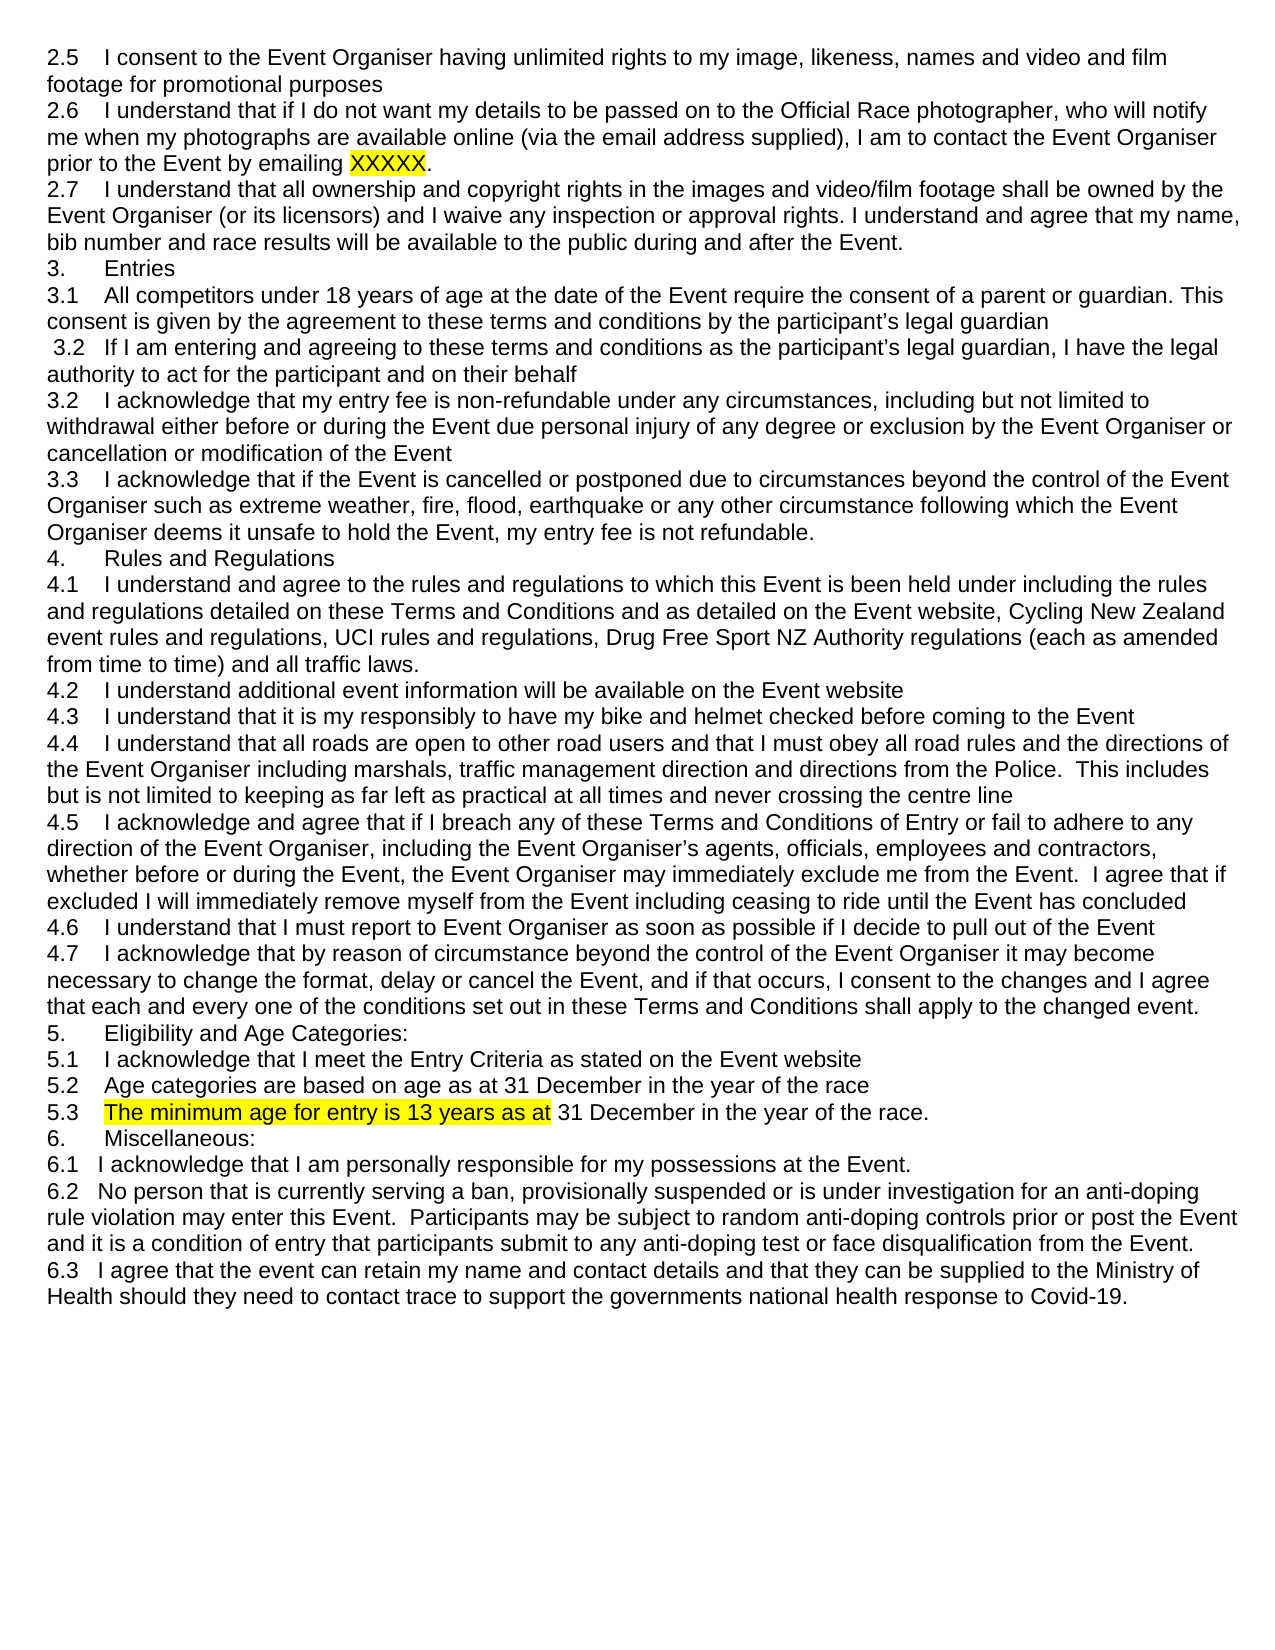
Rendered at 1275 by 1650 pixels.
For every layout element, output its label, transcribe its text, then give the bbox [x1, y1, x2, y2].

text 4.5 I acknowledge and agree that if I breach any of these Terms and Conditions of Entry or fail to adhere to any direction of the Event Organiser, including the Event Organiser’s agents, officials, employees and contractors, whether before or during the Event, the Event Organiser may immediately exclude me from the Event. I agree that if excluded I will immediately remove myself from the Event including ceasing to ride until the Event has concluded [47, 809, 1243, 914]
text 5.2 Age categories are based on age as at 31 December in the year of the race [47, 1072, 1243, 1098]
text 4. Rules and Regulations [47, 545, 1243, 571]
text 4.2 I understand additional event information will be available on the Event website [47, 677, 1243, 703]
text 3.2 If I am entering and agreeing to these terms and conditions as the participant’s legal guardian, I have the legal authority to act for the participant and on their behalf [47, 334, 1243, 387]
text 3. Entries [47, 255, 1243, 282]
text 4.1 I understand and agree to the rules and regulations to which this Event is been held under including the rules and regulations detailed on these Terms and Conditions and as detailed on the Event website, Cycling New Zealand event rules and regulations, UCI rules and regulations, Drug Free Sport NZ Authority regulations (each as amended from time to time) and all traffic laws. [47, 571, 1243, 677]
text 4.6 I understand that I must report to Event Organiser as soon as possible if I decide to pull out of the Event [47, 914, 1243, 940]
text 4.4 I understand that all roads are open to other road users and that I must obey all road rules and the directions of the Event Organiser including marshals, traffic management direction and directions from the Police. This includes but is not limited to keeping as far left as practical at all times and never crossing the centre line [47, 729, 1243, 809]
text 3.2 I acknowledge that my entry fee is non-refundable under any circumstances, including but not limited to withdrawal either before or during the Event due personal injury of any degree or exclusion by the Event Organiser or cancellation or modification of the Event [47, 387, 1243, 466]
text 5. Eligibility and Age Categories: [47, 1019, 1243, 1046]
text 6.2 No person that is currently serving a ban, provisionally suspended or is under investigation for an anti-doping rule violation may enter this Event. Participants may be subject to random anti-doping controls prior or post the Event and it is a condition of entry that participants submit to any anti-doping test or face disqualification from the Event. [47, 1178, 1243, 1257]
text 6.1 I acknowledge that I am personally responsible for my possessions at the Event. [47, 1151, 1243, 1178]
text 3.1 All competitors under 18 years of age at the date of the Event require the consent of a parent or guardian. This consent is given by the agreement to these terms and conditions by the participant’s legal guardian [47, 282, 1243, 334]
text 5.3 The minimum age for entry is 13 years as at 31 December in the year of the race. [47, 1098, 1243, 1125]
text 5.1 I acknowledge that I meet the Entry Criteria as stated on the Event website [47, 1046, 1243, 1072]
text 2.5 I consent to the Event Organiser having unlimited rights to my image, likeness, names and video and film footage for promotional purposes [47, 44, 1243, 97]
text 2.6 I understand that if I do not want my details to be passed on to the Official Race photographer, who will notify me when my photographs are available online (via the email address supplied), I am to contact the Event Organiser prior to the Event by emailing XXXXX. [47, 97, 1243, 176]
text 2.7 I understand that all ownership and copyright rights in the images and video/film footage shall be owned by the Event Organiser (or its licensors) and I waive any inspection or approval rights. I understand and agree that my name, bib number and race results will be available to the public during and after the Event. [47, 176, 1243, 255]
text 3.3 I acknowledge that if the Event is cancelled or postponed due to circumstances beyond the control of the Event Organiser such as extreme weather, fire, flood, earthquake or any other circumstance following which the Event Organiser deems it unsafe to hold the Event, my entry fee is not refundable. [47, 466, 1243, 545]
text 4.7 I acknowledge that by reason of circumstance beyond the control of the Event Organiser it may become necessary to change the format, delay or cancel the Event, and if that occurs, I consent to the changes and I agree that each and every one of the conditions set out in these Terms and Conditions shall apply to the changed event. [47, 940, 1243, 1019]
text 6. Miscellaneous: [47, 1125, 1243, 1151]
text 4.3 I understand that it is my responsibly to have my bike and helmet checked before coming to the Event [47, 703, 1243, 729]
text 6.3 I agree that the event can retain my name and contact details and that they can be supplied to the Ministry of Health should they need to contact trace to support the governments national health response to Covid-19. [47, 1257, 1243, 1309]
